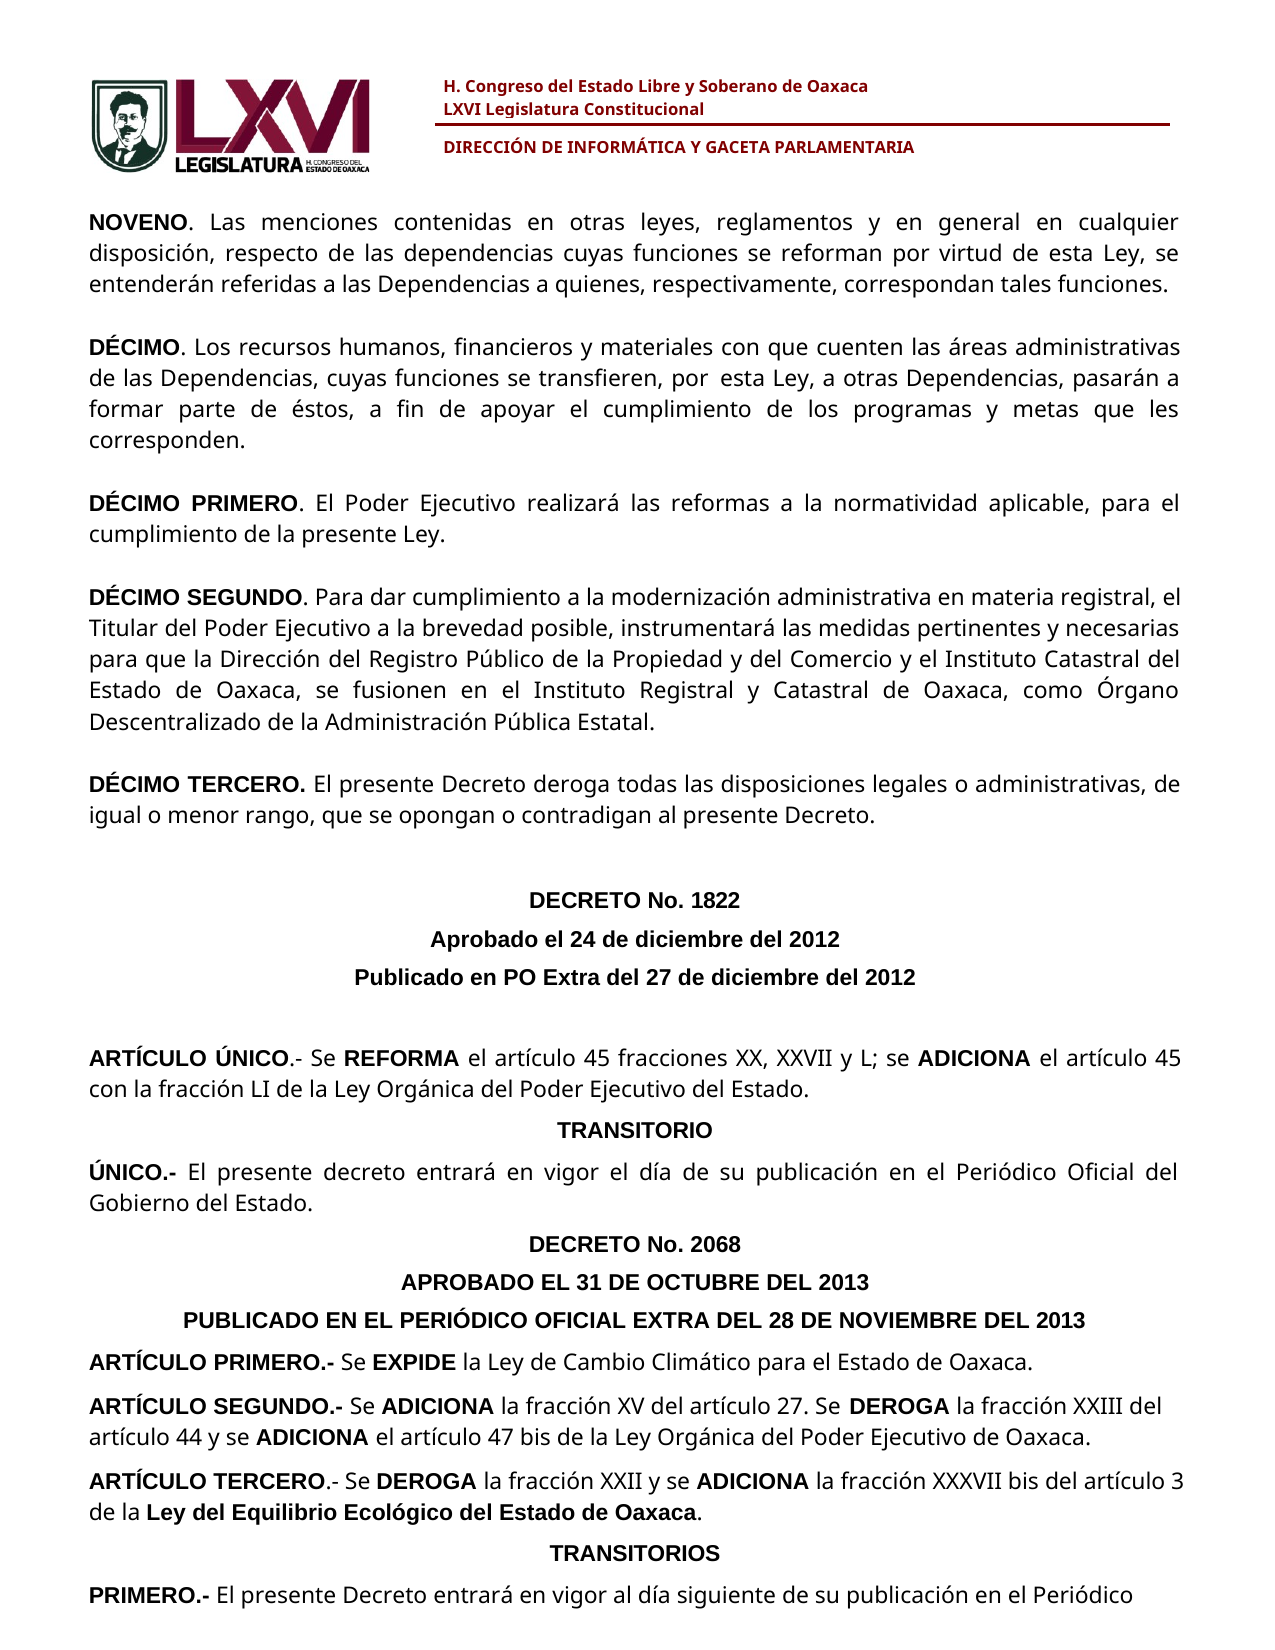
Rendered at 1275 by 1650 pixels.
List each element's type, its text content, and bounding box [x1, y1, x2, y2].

text NOVENO. Las menciones contenidas en otras leyes, reglamentos y en general en cualquier disposición, respecto de las dependencias cuyas funciones se reforman por virtud de esta Ley, se entenderán referidas a las Dependencias a quienes, respectivamente, correspondan tales funciones. [88, 206, 1180, 299]
text DÉCIMO TERCERO. El presente Decreto deroga todas las disposiciones legales o administrativas, de igual o menor rango, que se opongan o contradigan al presente Decreto. [88, 768, 1181, 831]
text TRANSITORIOS [88, 1540, 1181, 1566]
text PUBLICADO EN EL PERIÓDICO OFICIAL EXTRA DEL 28 DE NOVIEMBRE DEL 2013 [183, 1308, 1186, 1334]
text ARTÍCULO TERCERO.- Se DEROGA la fracción XXII y se ADICIONA la fracción XXXVII bis del artículo 3 de la Ley del Equilibrio Ecológico del Estado de Oaxaca. [88, 1465, 1186, 1528]
text ARTÍCULO ÚNICO.- Se REFORMA el artículo 45 fracciones XX, XXVII y L; se ADICIONA el artículo 45 con la fracción LI de la Ley Orgánica del Poder Ejecutivo del Estado. [88, 1042, 1181, 1104]
text Aprobado el 24 de diciembre del 2012 Publicado en PO Extra del 27 de diciembre del 2012 [354, 926, 924, 991]
text DÉCIMO SEGUNDO. Para dar cumplimiento a la modernización administrativa en materia registral, el Titular del Poder Ejecutivo a la brevedad posible, instrumentará las medidas pertinentes y necesarias para que la Dirección del Registro Público de la Propiedad y del Comercio y el Instituto Catastral del Estado de Oaxaca, se fusionen en el Instituto Registral y Catastral de Oaxaca, como Órgano Descentralizado de la Administración Pública Estatal. [88, 581, 1181, 737]
text ÚNICO.- El presente decreto entrará en vigor el día de su publicación en el Periódico Oficial del Gobierno del Estado. [88, 1155, 1180, 1218]
text DECRETO No. 2068 APROBADO EL 31 DE OCTUBRE DEL 2013 [401, 1231, 872, 1296]
text PRIMERO.- El presente Decreto entrará en vigor al día siguiente de su publicación en el Periódico Oficial del Gobierno del Estado de Oaxaca. [88, 1579, 1181, 1610]
picture [91, 79, 370, 173]
text DECRETO No. 1822 [88, 887, 1181, 913]
text DÉCIMO PRIMERO. El Poder Ejecutivo realizará las reformas a la normatividad aplicable, para el cumplimiento de la presente Ley. [88, 487, 1181, 549]
text TRANSITORIO [88, 1117, 1182, 1143]
text DÉCIMO. Los recursos humanos, financieros y materiales con que cuenten las áreas administrativas de las Dependencias, cuyas funciones se transfieren, por esta Ley, a otras Dependencias, pasarán a formar parte de éstos, a fin de apoyar el cumplimiento de los programas y metas que les corresponden. [88, 331, 1181, 456]
text ARTÍCULO SEGUNDO.- Se ADICIONA la fracción XV del artículo 27. Se DEROGA la fracción XXIII del artículo 44 y se ADICIONA el artículo 47 bis de la Ley Orgánica del Poder Ejecutivo de Oaxaca. [88, 1390, 1186, 1452]
text ARTÍCULO PRIMERO.- Se EXPIDE la Ley de Cambio Climático para el Estado de Oaxaca. [88, 1346, 1186, 1377]
